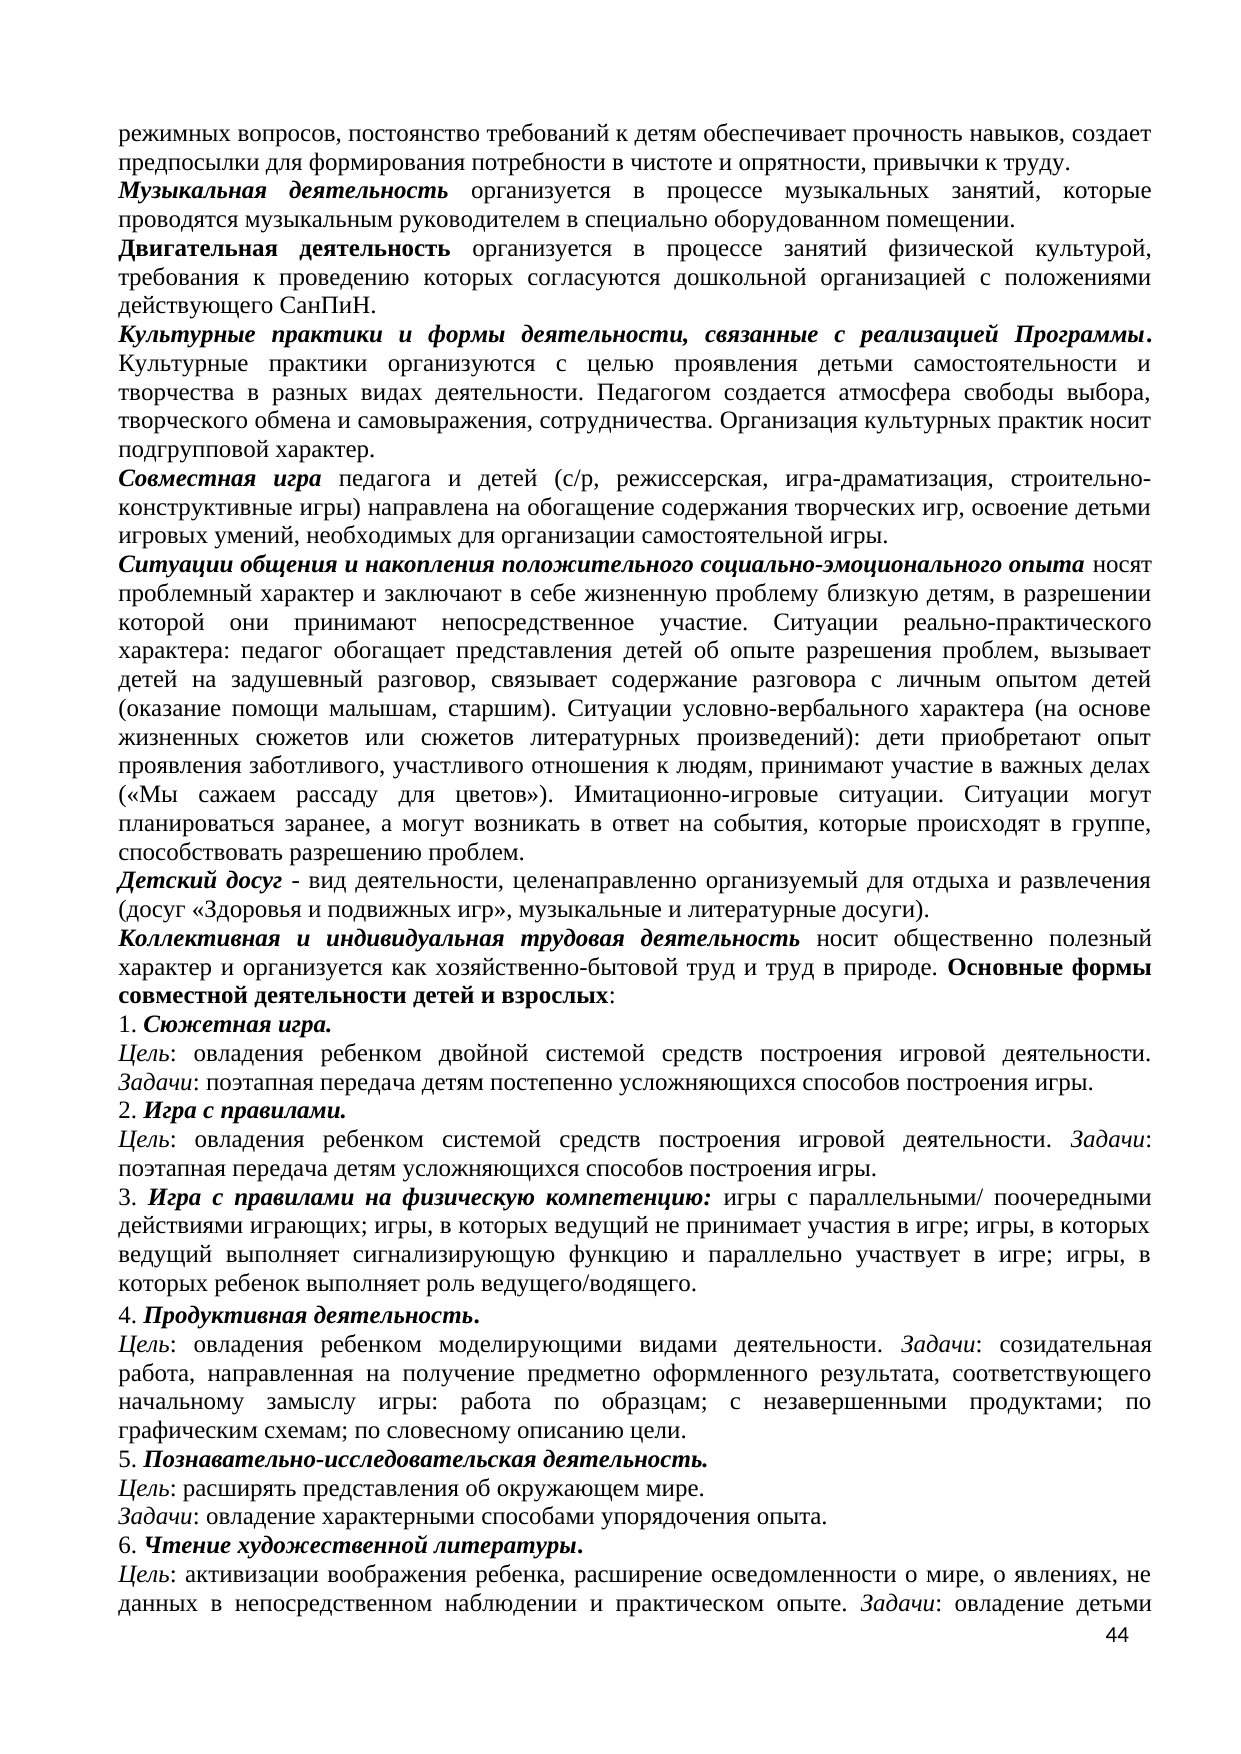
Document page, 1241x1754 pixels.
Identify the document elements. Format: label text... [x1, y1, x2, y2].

text 6. Чтение художественной литературы. [118, 1530, 1152, 1559]
text Цель: овладения ребенком моделирующими видами деятельности. Задачи: созидательная работа, направленная на получение предметно оформленного результата, соответствующего начальному замыслу игры: работа по образцам; с незавершенными продуктами; по графическим схемам; по словесному описанию цели. [118, 1329, 1152, 1444]
text Цель: овладения ребенком двойной системой средств построения игровой деятельности. Задачи: поэтапная передача детям постепенно усложняющихся способов построения игры. [118, 1038, 1152, 1096]
text 5. Познавательно-исследовательская деятельность. [118, 1444, 1152, 1473]
text Цель: овладения ребенком системой средств построения игровой деятельности. Задачи: поэтапная передача детям усложняющихся способов построения игры. [118, 1124, 1152, 1182]
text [118, 118, 1152, 176]
text Коллективная и индивидуальная трудовая деятельность носит общественно полезный характер и организуется как хозяйственно-бытовой труд и труд в природе. Основные формы совместной деятельности детей и взрослых: [118, 923, 1152, 1009]
text Совместная игра педагога и детей (с/р, режиссерская, игра-драматизация, строительно-конструктивные игры) направлена на обогащение содержания творческих игр, освоение детьми игровых умений, необходимых для организации самостоятельной игры. [118, 463, 1152, 549]
text Задачи: овладение характерными способами упорядочения опыта. [118, 1501, 1152, 1530]
text Музыкальная деятельность организуется в процессе музыкальных занятий, которые проводятся музыкальным руководителем в специально оборудованном помещении. [118, 176, 1152, 233]
text 3. Игра с правилами на физическую компетенцию: игры с параллельными/ поочередными действиями играющих; игры, в которых ведущий не принимает участия в игре; игры, в которых ведущий выполняет сигнализирующую функцию и параллельно участвует в игре; игры, в которых ребенок выполняет роль ведущего/водящего. [118, 1182, 1152, 1297]
text Ситуации общения и накопления положительного социально-эмоционального опыта носят проблемный характер и заключают в себе жизненную проблему близкую детям, в разрешении которой они принимают непосредственное участие. Ситуации реально-практического характера: педагог обогащает представления детей об опыте разрешения проблем, вызывает детей на задушевный разговор, связывает содержание разговора с личным опытом детей (оказание помощи малышам, старшим). Ситуации условно-вербального характера (на основе жизненных сюжетов или сюжетов литературных произведений): дети приобретают опыт проявления заботливого, участливого отношения к людям, принимают участие в важных делах («Мы сажаем рассаду для цветов»). Имитационно-игровые ситуации. Ситуации могут планироваться заранее, а могут возникать в ответ на события, которые происходят в группе, способствовать разрешению проблем. [118, 549, 1152, 866]
text Двигательная деятельность организуется в процессе занятий физической культурой, требования к проведению которых согласуются дошкольной организацией с положениями действующего СанПиН. [118, 233, 1152, 319]
text 1. Сюжетная игра. [118, 1009, 1152, 1038]
text Культурные практики и формы деятельности, связанные с реализацией Программы. Культурные практики организуются с целью проявления детьми самостоятельности и творчества в разных видах деятельности. Педагогом создается атмосфера свободы выбора, творческого обмена и самовыражения, сотрудничества. Организация культурных практик носит подгрупповой характер. [118, 319, 1152, 463]
text 4. Продуктивная деятельность. [118, 1300, 1152, 1329]
text Цель: расширять представления об окружающем мире. [118, 1473, 1152, 1501]
text Детский досуг - вид деятельности, целенаправленно организуемый для отдыха и развлечения (досуг «Здоровья и подвижных игр», музыкальные и литературные досуги). [118, 866, 1152, 923]
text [118, 1559, 1152, 1616]
text 2. Игра с правилами. [118, 1096, 1152, 1124]
